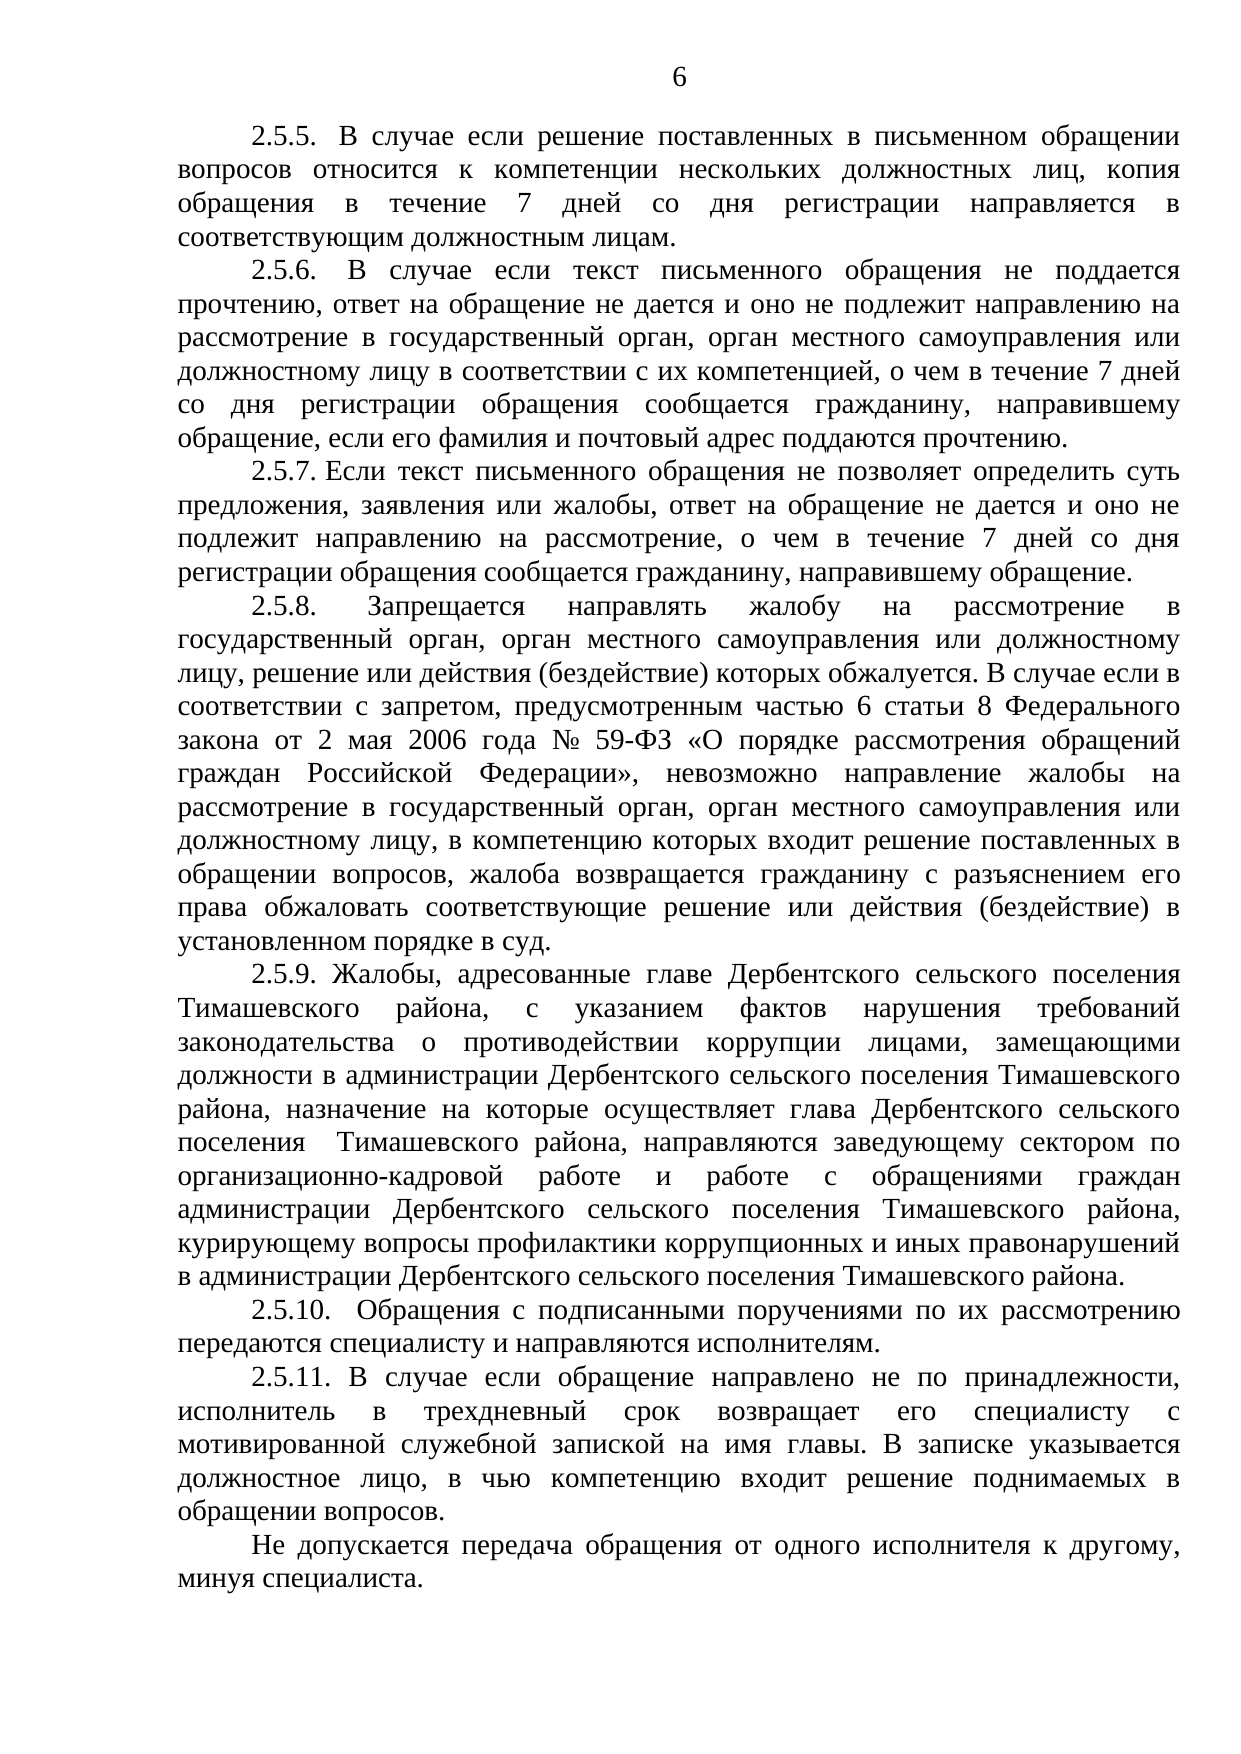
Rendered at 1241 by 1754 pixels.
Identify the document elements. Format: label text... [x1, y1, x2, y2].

text 2.5.10. Обращения с подписанными поручениями по их рассмотрению передаются специалисту и направляются исполнителям. [177, 1292, 1181, 1359]
text Не допускается передача обращения от одного исполнителя к другому, минуя специалиста. [177, 1527, 1181, 1594]
text 2.5.9. Жалобы, адресованные главе Дербентского сельского поселения Тимашевского района, с указанием фактов нарушения требований законодательства о противодействии коррупции лицами, замещающими должности в администрации Дербентского сельского поселения Тимашевского района, назначение на которые осуществляет глава Дербентского сельского поселения Тимашевского района, направляются заведующему сектором по организационно-кадровой работе и работе с обращениями граждан администрации Дербентского сельского поселения Тимашевского района, курирующему вопросы профилактики коррупционных и иных правонарушений в администрации Дербентского сельского поселения Тимашевского района. [177, 957, 1181, 1292]
text 2.5.7. Если текст письменного обращения не позволяет определить суть предложения, заявления или жалобы, ответ на обращение не дается и оно не подлежит направлению на рассмотрение, о чем в течение 7 дней со дня регистрации обращения сообщается гражданину, направившему обращение. [177, 453, 1181, 588]
text 2.5.11. В случае если обращение направлено не по принадлежности, исполнитель в трехдневный срок возвращает его специалисту с мотивированной служебной запиской на имя главы. В записке указывается должностное лицо, в чью компетенцию входит решение поднимаемых в обращении вопросов. [177, 1359, 1181, 1527]
text 2.5.5. В случае если решение поставленных в письменном обращении вопросов относится к компетенции нескольких должностных лиц, копия обращения в течение 7 дней со дня регистрации направляется в соответствующим должностным лицам. [177, 118, 1181, 252]
text 2.5.6. В случае если текст письменного обращения не поддается прочтению, ответ на обращение не дается и оно не подлежит направлению на рассмотрение в государственный орган, орган местного самоуправления или должностному лицу в соответствии с их компетенцией, о чем в течение 7 дней со дня регистрации обращения сообщается гражданину, направившему обращение, если его фамилия и почтовый адрес поддаются прочтению. [177, 252, 1181, 453]
text 2.5.8. Запрещается направлять жалобу на рассмотрение в государственный орган, орган местного самоуправления или должностному лицу, решение или действия (бездействие) которых обжалуется. В случае если в соответствии с запретом, предусмотренным частью 6 статьи 8 Федерального закона от 2 мая 2006 года № 59-ФЗ «О порядке рассмотрения обращений граждан Российской Федерации», невозможно направление жалобы на рассмотрение в государственный орган, орган местного самоуправления или должностному лицу, в компетенцию которых входит решение поставленных в обращении вопросов, жалоба возвращается гражданину с разъяснением его права обжаловать соответствующие решение или действия (бездействие) в установленном порядке в суд. [177, 588, 1181, 957]
